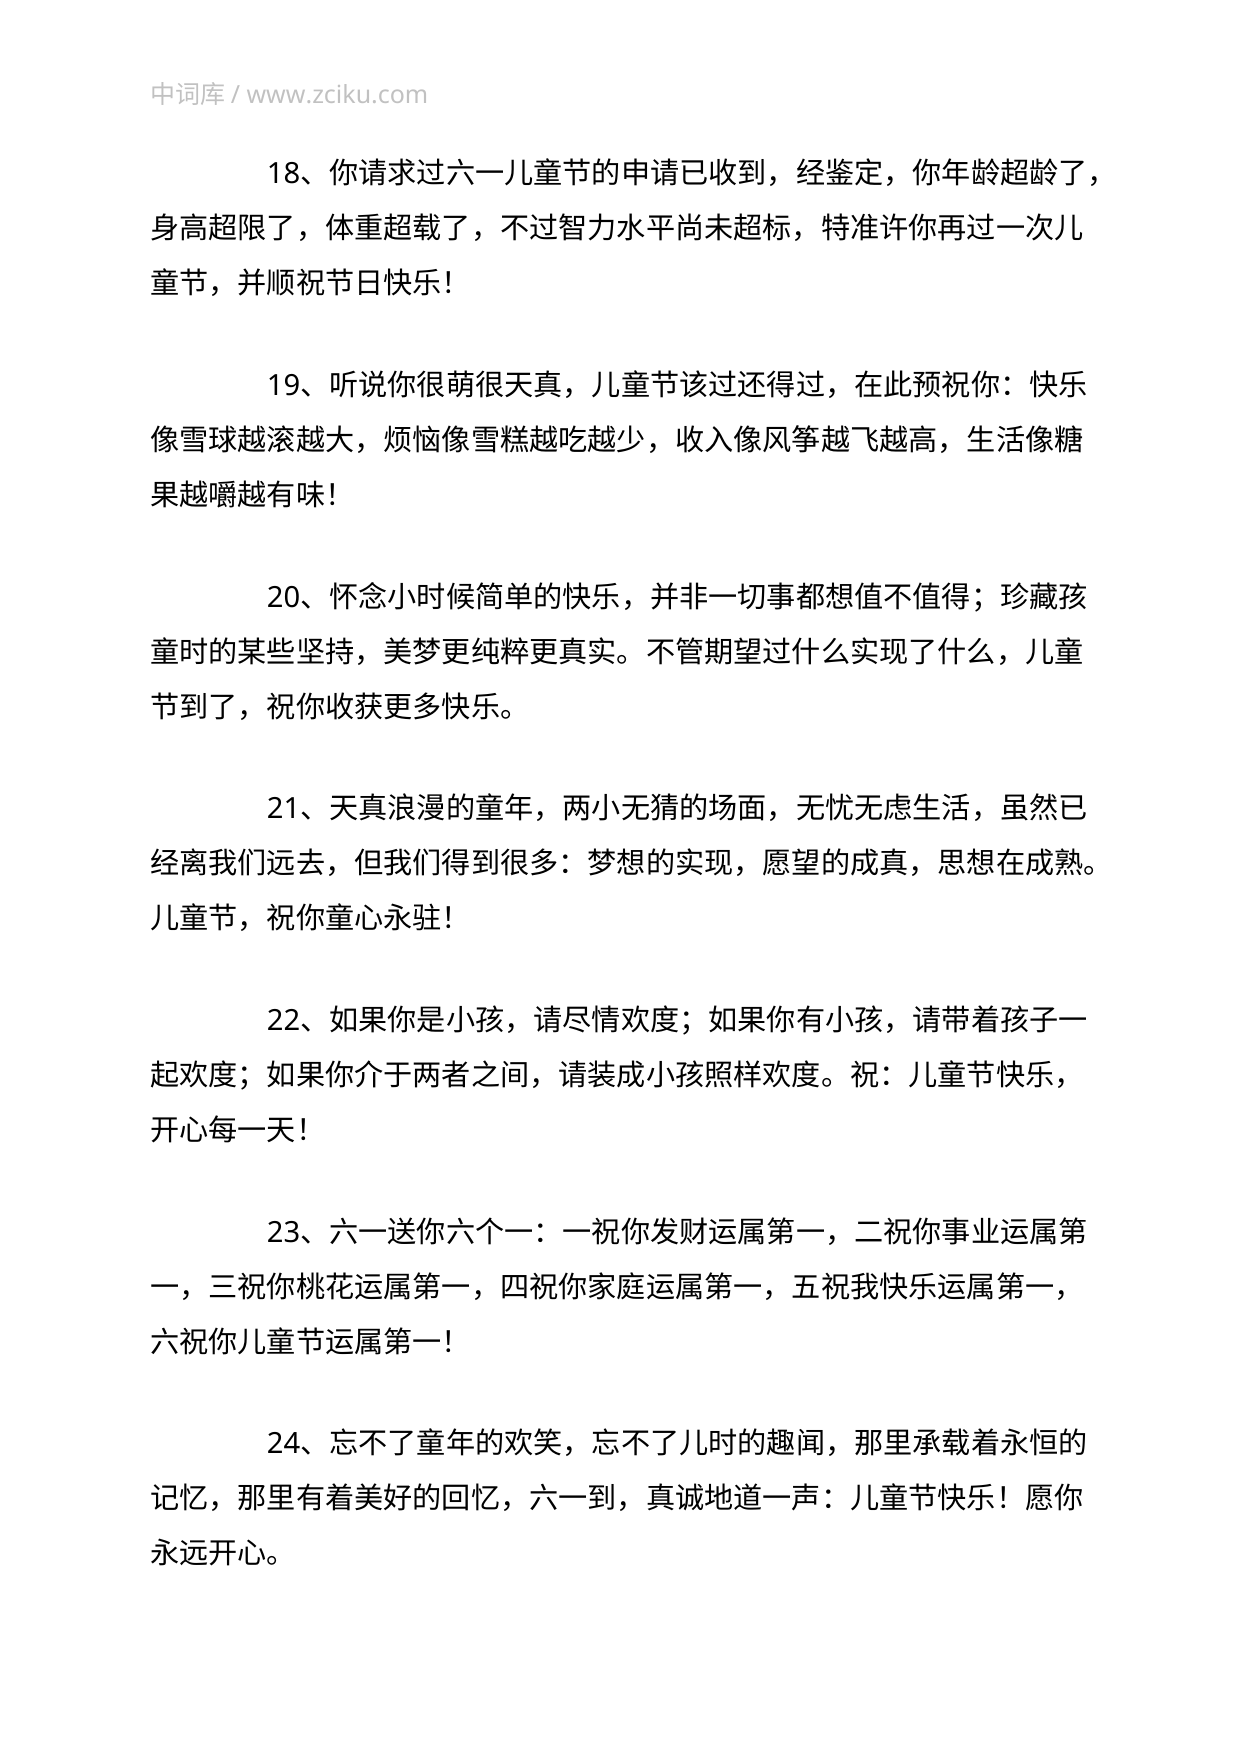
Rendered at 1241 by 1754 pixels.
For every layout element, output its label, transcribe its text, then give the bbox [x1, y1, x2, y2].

text 23、六一送你六个一：一祝你发财运属第一，二祝你事业运属第一，三祝你桃花运属第一，四祝你家庭运属第一，五祝我快乐运属第一，六祝你儿童节运属第一！ [150, 1208, 1090, 1361]
text 24、忘不了童年的欢笑，忘不了儿时的趣闻，那里承载着永恒的记忆，那里有着美好的回忆，六一到，真诚地道一声：儿童节快乐！愿你永远开心。 [150, 1420, 1090, 1572]
text 21、天真浪漫的童年，两小无猜的场面，无忧无虑生活，虽然已经离我们远去，但我们得到很多：梦想的实现，愿望的成真，思想在成熟。儿童节，祝你童心永驻！ [150, 785, 1090, 937]
text 22、如果你是小孩，请尽情欢度；如果你有小孩，请带着孩子一起欢度；如果你介于两者之间，请装成小孩照样欢度。祝：儿童节快乐，开心每一天！ [150, 997, 1090, 1149]
text 20、怀念小时候简单的快乐，并非一切事都想值不值得；珍藏孩童时的某些坚持，美梦更纯粹更真实。不管期望过什么实现了什么，儿童节到了，祝你收获更多快乐。 [150, 573, 1090, 726]
text 18、你请求过六一儿童节的申请已收到，经鉴定，你年龄超龄了，身高超限了，体重超载了，不过智力水平尚未超标，特准许你再过一次儿童节，并顺祝节日快乐！ [150, 150, 1090, 302]
text 19、听说你很萌很天真，儿童节该过还得过，在此预祝你：快乐像雪球越滚越大，烦恼像雪糕越吃越少，收入像风筝越飞越高，生活像糖果越嚼越有味！ [150, 362, 1090, 514]
